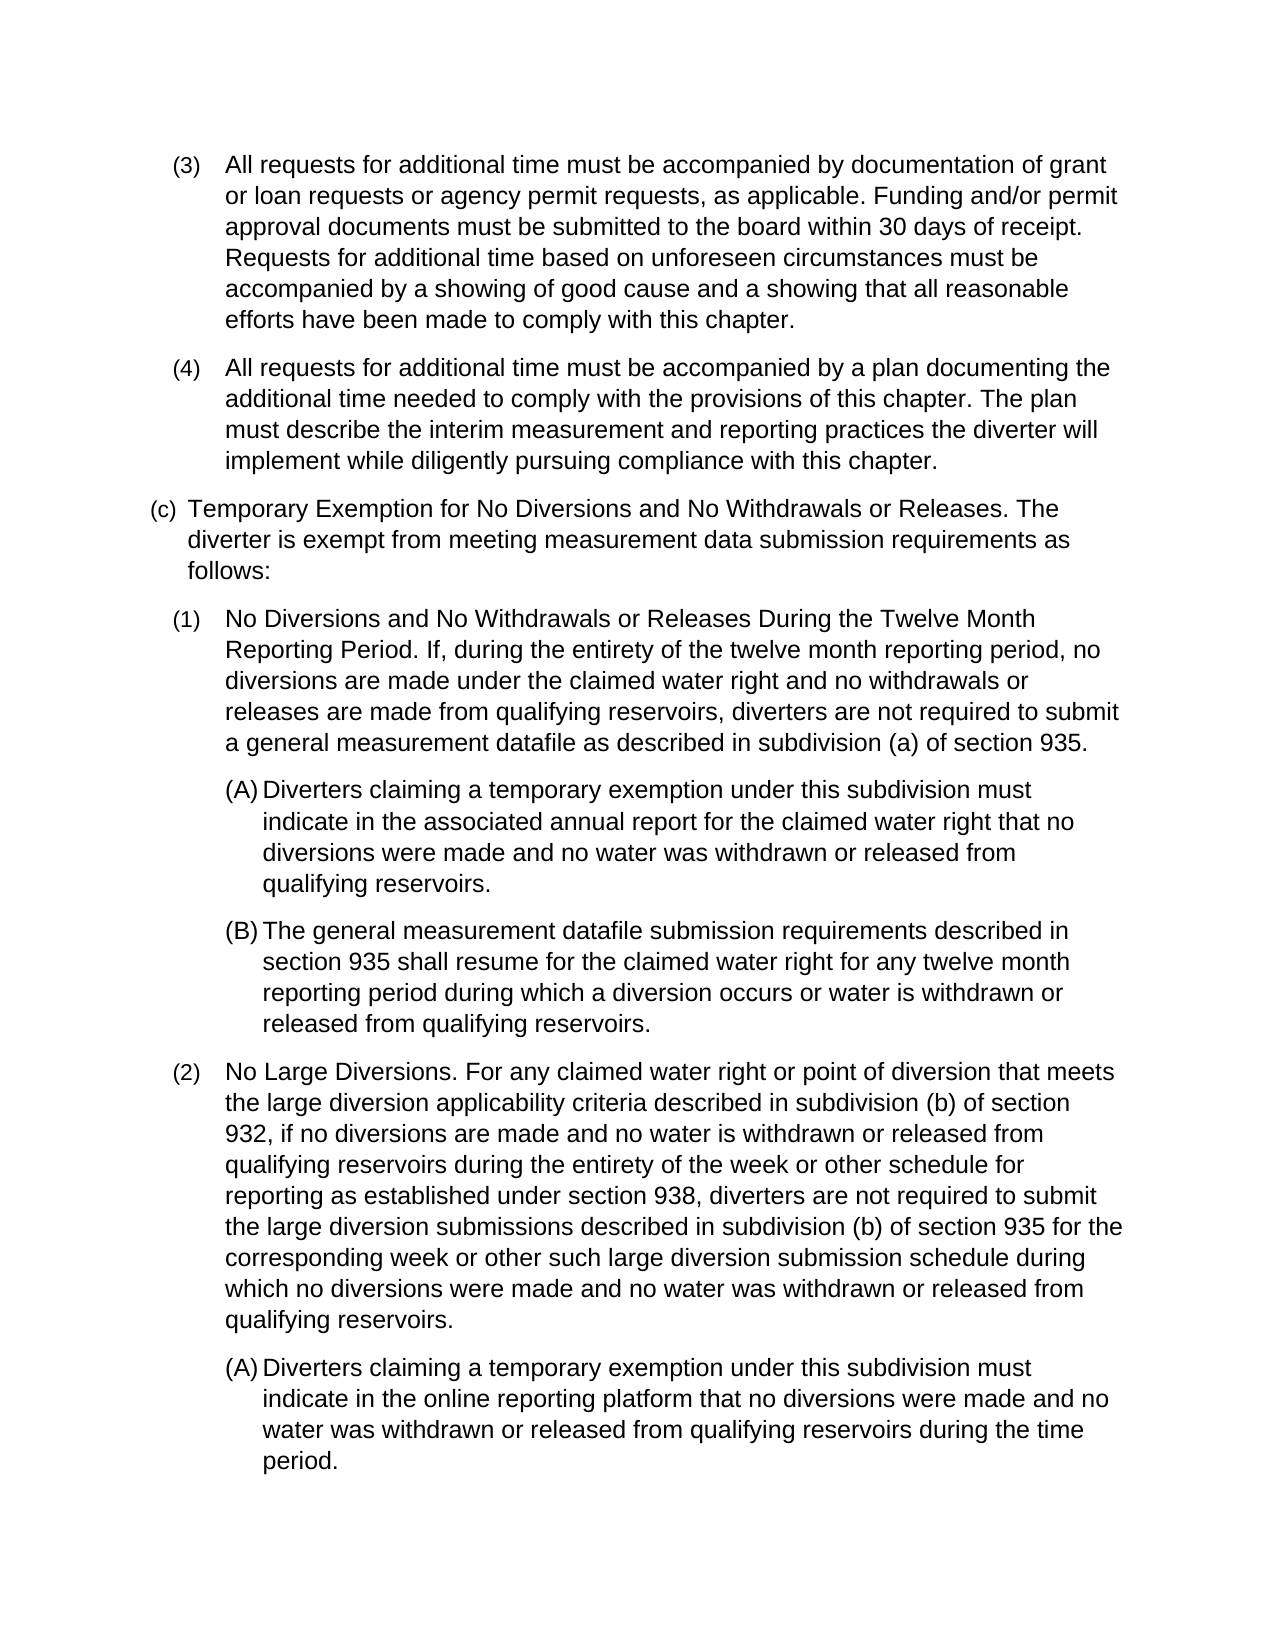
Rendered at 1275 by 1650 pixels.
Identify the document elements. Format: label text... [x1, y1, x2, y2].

list The general measurement datafile submission requirements described in section 935 shall resume for the claimed water right for any twelve month reporting period during which a diversion occurs or water is withdrawn or released from qualifying reservoirs. [225, 916, 1125, 1038]
list Diverters claiming a temporary exemption under this subdivision must indicate in the online reporting platform that no diversions were made and no water was withdrawn or released from qualifying reservoirs during the time period. [225, 1353, 1125, 1475]
list All requests for additional time must be accompanied by a plan documenting the additional time needed to comply with the provisions of this chapter. The plan must describe the interim measurement and reporting practices the diverter will implement while diligently pursuing compliance with this chapter. [172, 353, 1125, 475]
list Diverters claiming a temporary exemption under this subdivision must indicate in the associated annual report for the claimed water right that no diversions were made and no water was withdrawn or released from qualifying reservoirs. [225, 775, 1125, 897]
list Temporary Exemption for No Diversions and No Withdrawals or Releases. The diverter is exempt from meeting measurement data submission requirements as follows: [150, 494, 1125, 584]
list All requests for additional time must be accompanied by documentation of grant or loan requests or agency permit requests, as applicable. Funding and/or permit approval documents must be submitted to the board within 30 days of receipt. Requests for additional time based on unforeseen circumstances must be accompanied by a showing of good cause and a showing that all reasonable efforts have been made to comply with this chapter. [172, 150, 1125, 334]
list No Large Diversions. For any claimed water right or point of diversion that meets the large diversion applicability criteria described in subdivision (b) of section 932, if no diversions are made and no water is withdrawn or released from qualifying reservoirs during the entirety of the week or other schedule for reporting as established under section 938, diverters are not required to submit the large diversion submissions described in subdivision (b) of section 935 for the corresponding week or other such large diversion submission schedule during which no diversions were made and no water was withdrawn or released from qualifying reservoirs. [172, 1057, 1125, 1334]
list No Diversions and No Withdrawals or Releases During the Twelve Month Reporting Period. If, during the entirety of the twelve month reporting period, no diversions are made under the claimed water right and no withdrawals or releases are made from qualifying reservoirs, diverters are not required to submit a general measurement datafile as described in subdivision (a) of section 935. [172, 603, 1125, 756]
